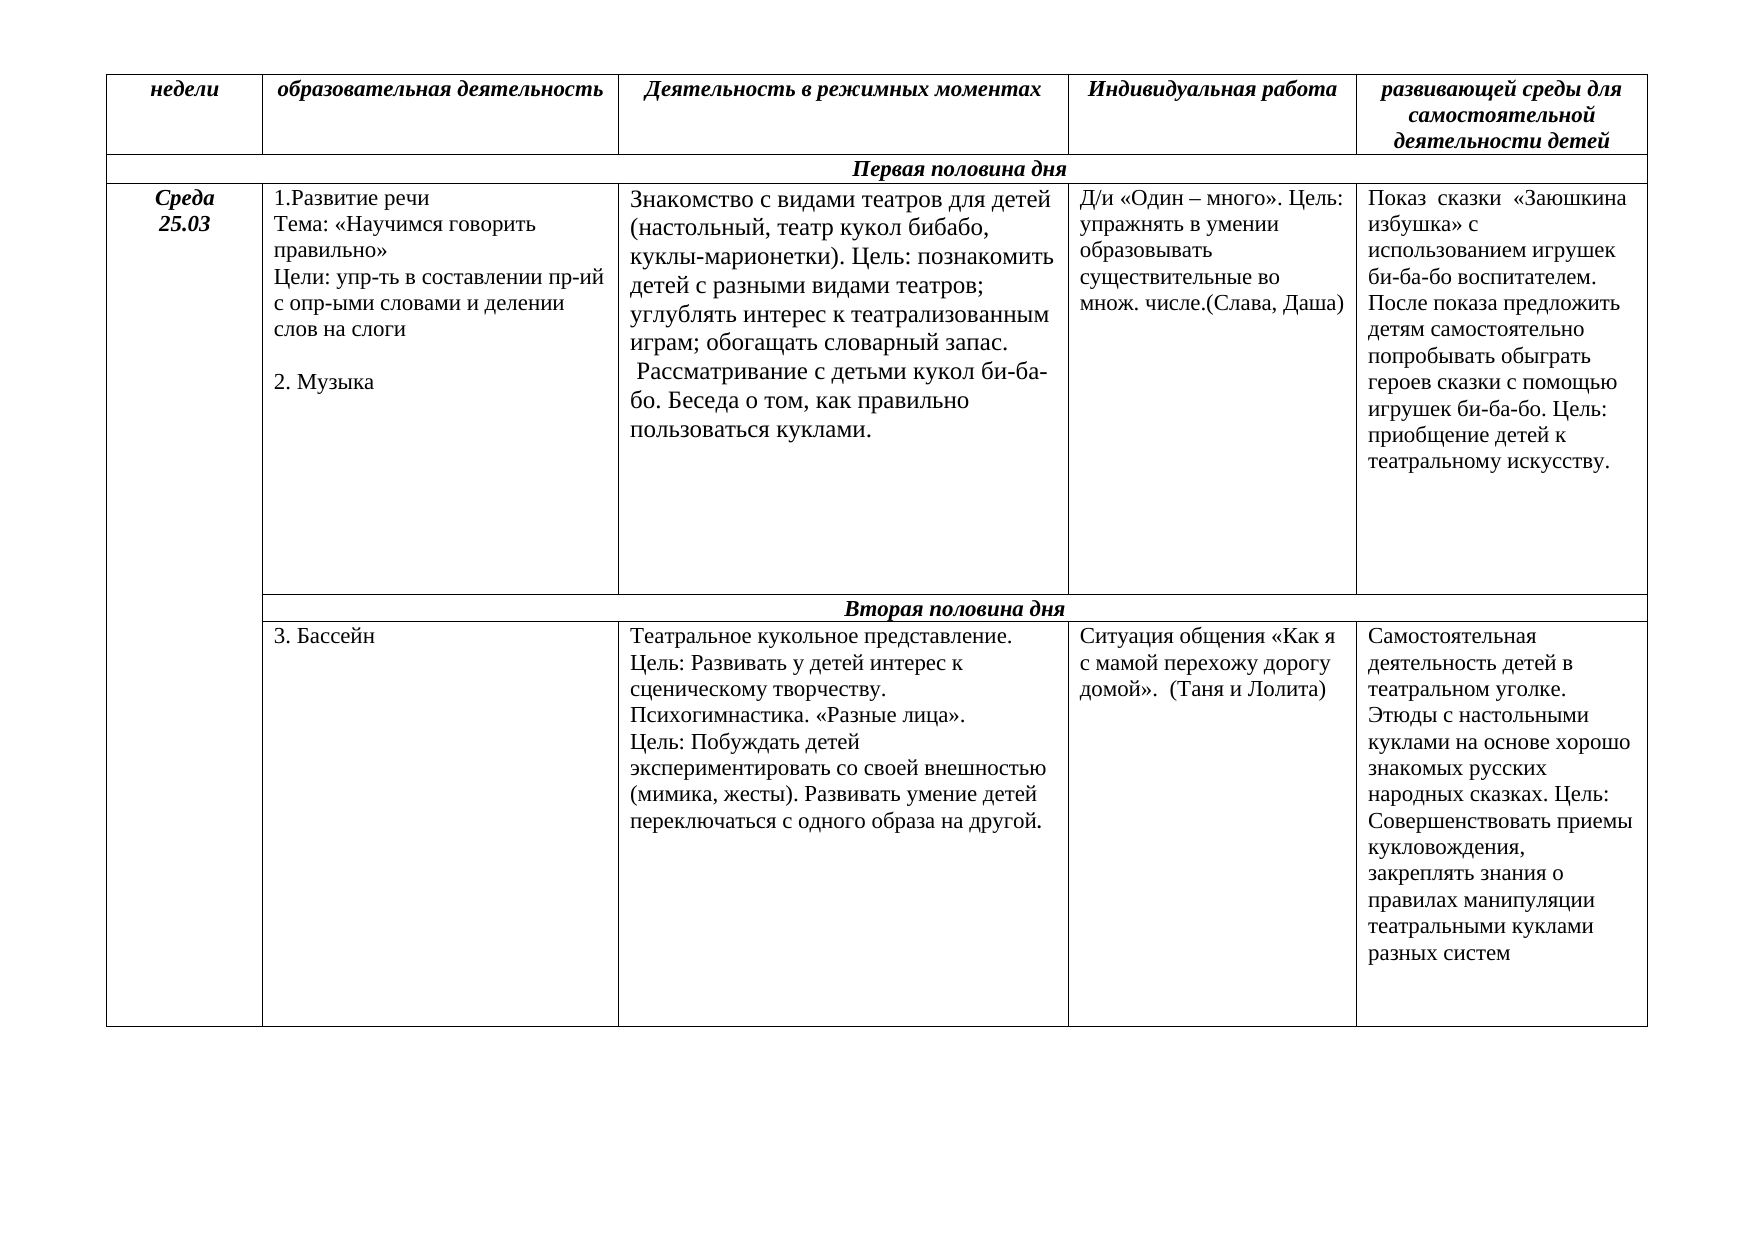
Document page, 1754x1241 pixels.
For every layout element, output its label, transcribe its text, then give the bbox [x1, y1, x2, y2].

table_cell Театральное кукольное представление. Цель: Развивать у детей интерес к сценическому творчеству. Психогимнастика. «Разные лица». Цель: Побуждать детей экспериментировать со своей внешностью (мимика, жесты). Развивать умение детей переключаться с одного образа на другой. [619, 622, 1068, 1026]
table_header Дата, день недели [107, 75, 262, 154]
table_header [263, 75, 618, 154]
table_cell Д/и «Один – много». Цель: упражнять в умении образовывать существительные во множ. числе.(Слава, Даша) [1069, 184, 1356, 594]
table_cell Индивидуальная работа [1069, 75, 1356, 154]
table_cell Показ сказки «Заюшкина избушка» с использованием игрушек би-ба-бо воспитателем. После показа предложить детям самостоятельно попробывать обыграть героев сказки с помощью игрушек би-ба-бо. Цель: приобщение детей к театральному искусству. [1357, 184, 1647, 594]
table_cell Знакомство с видами театров для детей (настольный, театр кукол бибабо, куклы-марионетки). Цель: познакомить детей с разными видами театров; углублять интерес к театрализованным играм; обогащать словарный запас. Рассматривание с детьми кукол би-ба-бо. Беседа о том, как правильно пользоваться куклами. [619, 184, 1068, 594]
table_cell Самостоятельная деятельность детей в театральном уголке. Этюды с настольными куклами на основе хорошо знакомых русских народных сказках. Цель: Совершенствовать приемы кукловождения, закреплять знания о правилах манипуляции театральными куклами разных систем [1357, 622, 1647, 1026]
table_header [1357, 75, 1647, 154]
table_cell 3. Бассейн [263, 622, 618, 1026]
table_cell 1.Развитие речи Тема: «Научимся говорить правильно» Цели: упр-ть в составлении пр-ий с опр-ыми словами и делении слов на слоги 2. Музыка [263, 184, 618, 594]
table_cell Ситуация общения «Как я с мамой перехожу дорогу домой». (Таня и Лолита) [1069, 622, 1356, 1026]
table_cell Деятельность в режимных моментах [619, 75, 1068, 154]
table_cell Первая половина дня [107, 155, 1647, 183]
table_cell Вторая половина дня [263, 595, 1647, 621]
table_cell Среда 25.03 [107, 184, 262, 1026]
